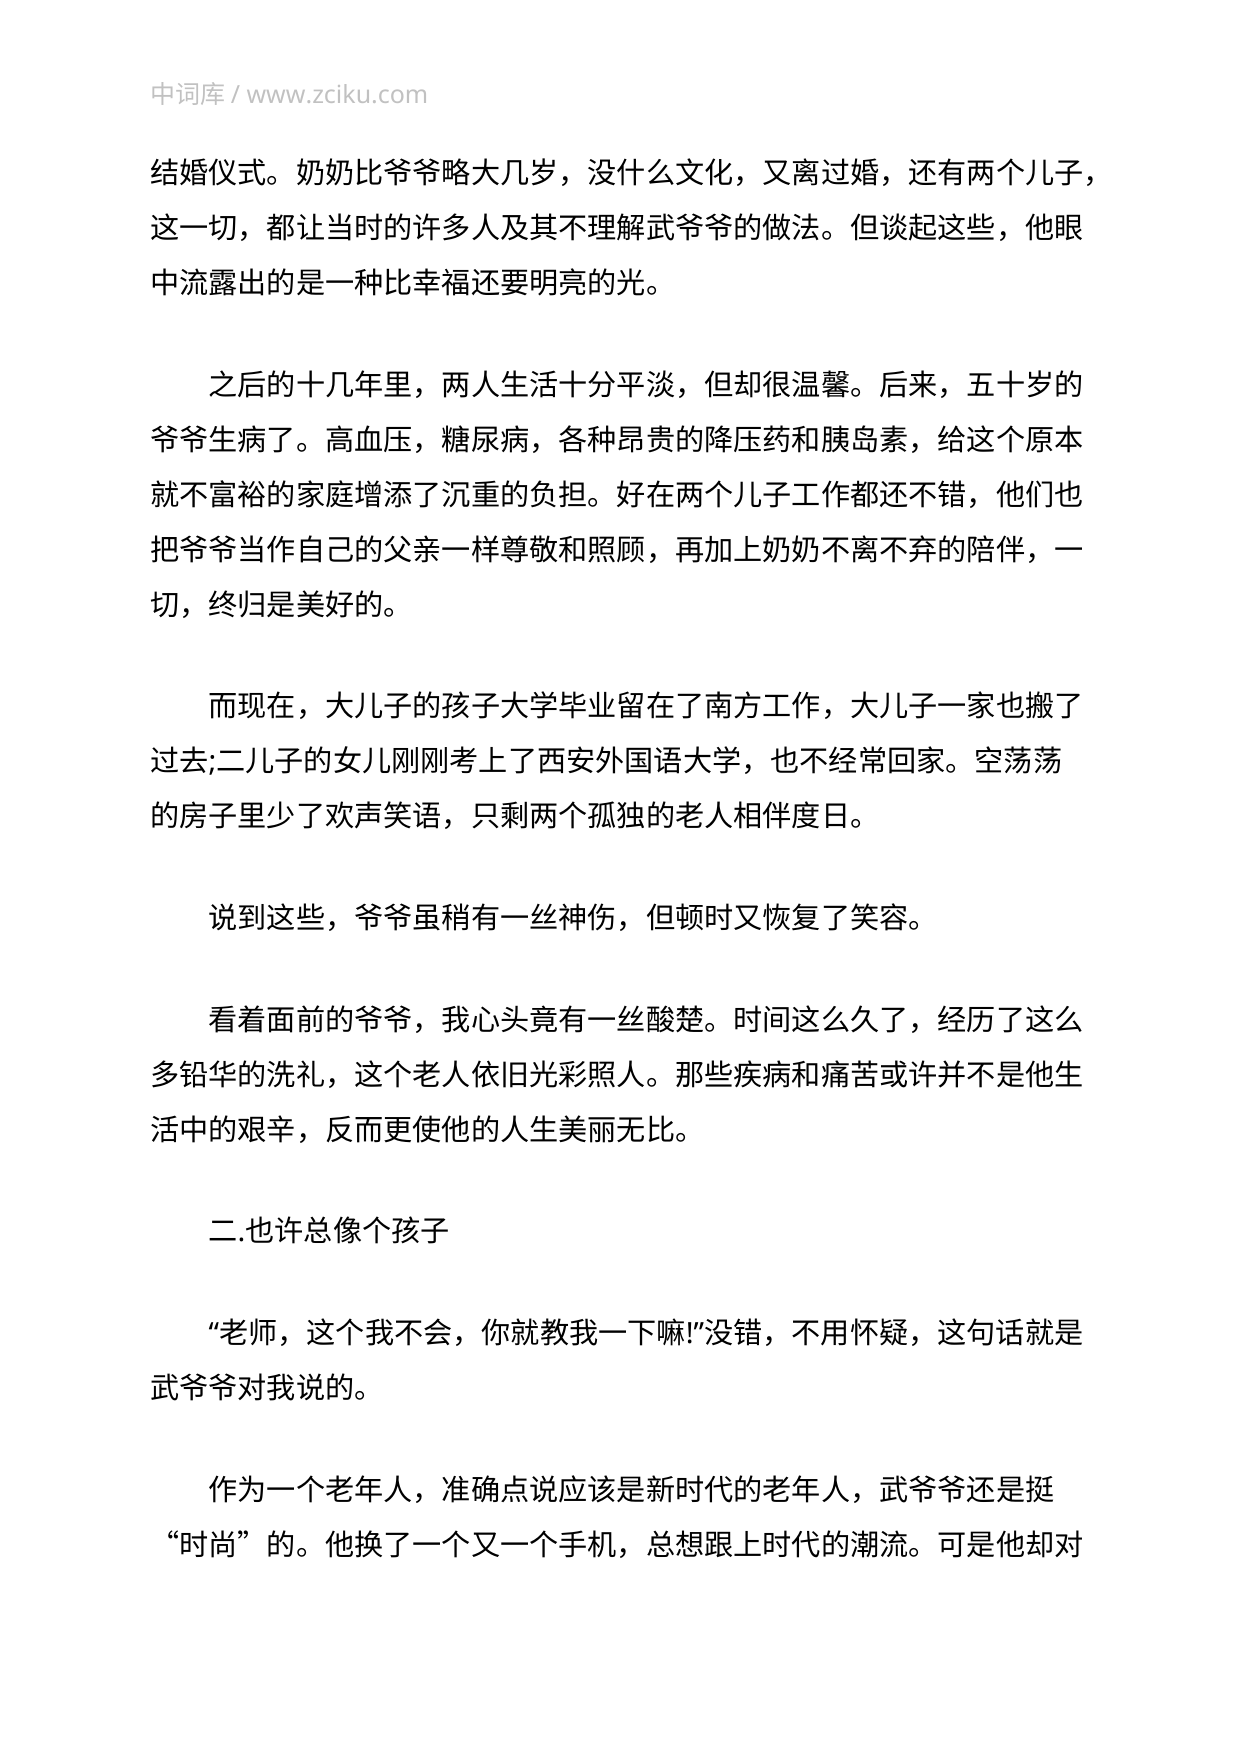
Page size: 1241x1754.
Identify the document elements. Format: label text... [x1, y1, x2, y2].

text 说到这些，爷爷虽稍有一丝神伤，但顿时又恢复了笑容。 [150, 894, 1090, 937]
text 之后的十几年里，两人生活十分平淡，但却很温馨。后来，五十岁的爷爷生病了。高血压，糖尿病，各种昂贵的降压药和胰岛素，给这个原本就不富裕的家庭增添了沉重的负担。好在两个儿子工作都还不错，他们也把爷爷当作自己的父亲一样尊敬和照顾，再加上奶奶不离不弃的陪伴，一切，终归是美好的。 [150, 362, 1090, 623]
text “老师，这个我不会，你就教我一下嘛!”没错，不用怀疑，这句话就是武爷爷对我说的。 [150, 1310, 1090, 1407]
text 看着面前的爷爷，我心头竟有一丝酸楚。时间这么久了，经历了这么多铅华的洗礼，这个老人依旧光彩照人。那些疾病和痛苦或许并不是他生活中的艰辛，反而更使他的人生美丽无比。 [150, 996, 1090, 1148]
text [150, 1467, 1090, 1564]
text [150, 150, 1090, 302]
text 而现在，大儿子的孩子大学毕业留在了南方工作，大儿子一家也搬了过去;二儿子的女儿刚刚考上了西安外国语大学，也不经常回家。空荡荡的房子里少了欢声笑语，只剩两个孤独的老人相伴度日。 [150, 683, 1090, 835]
text 二.也许总像个孩子 [150, 1208, 1090, 1250]
